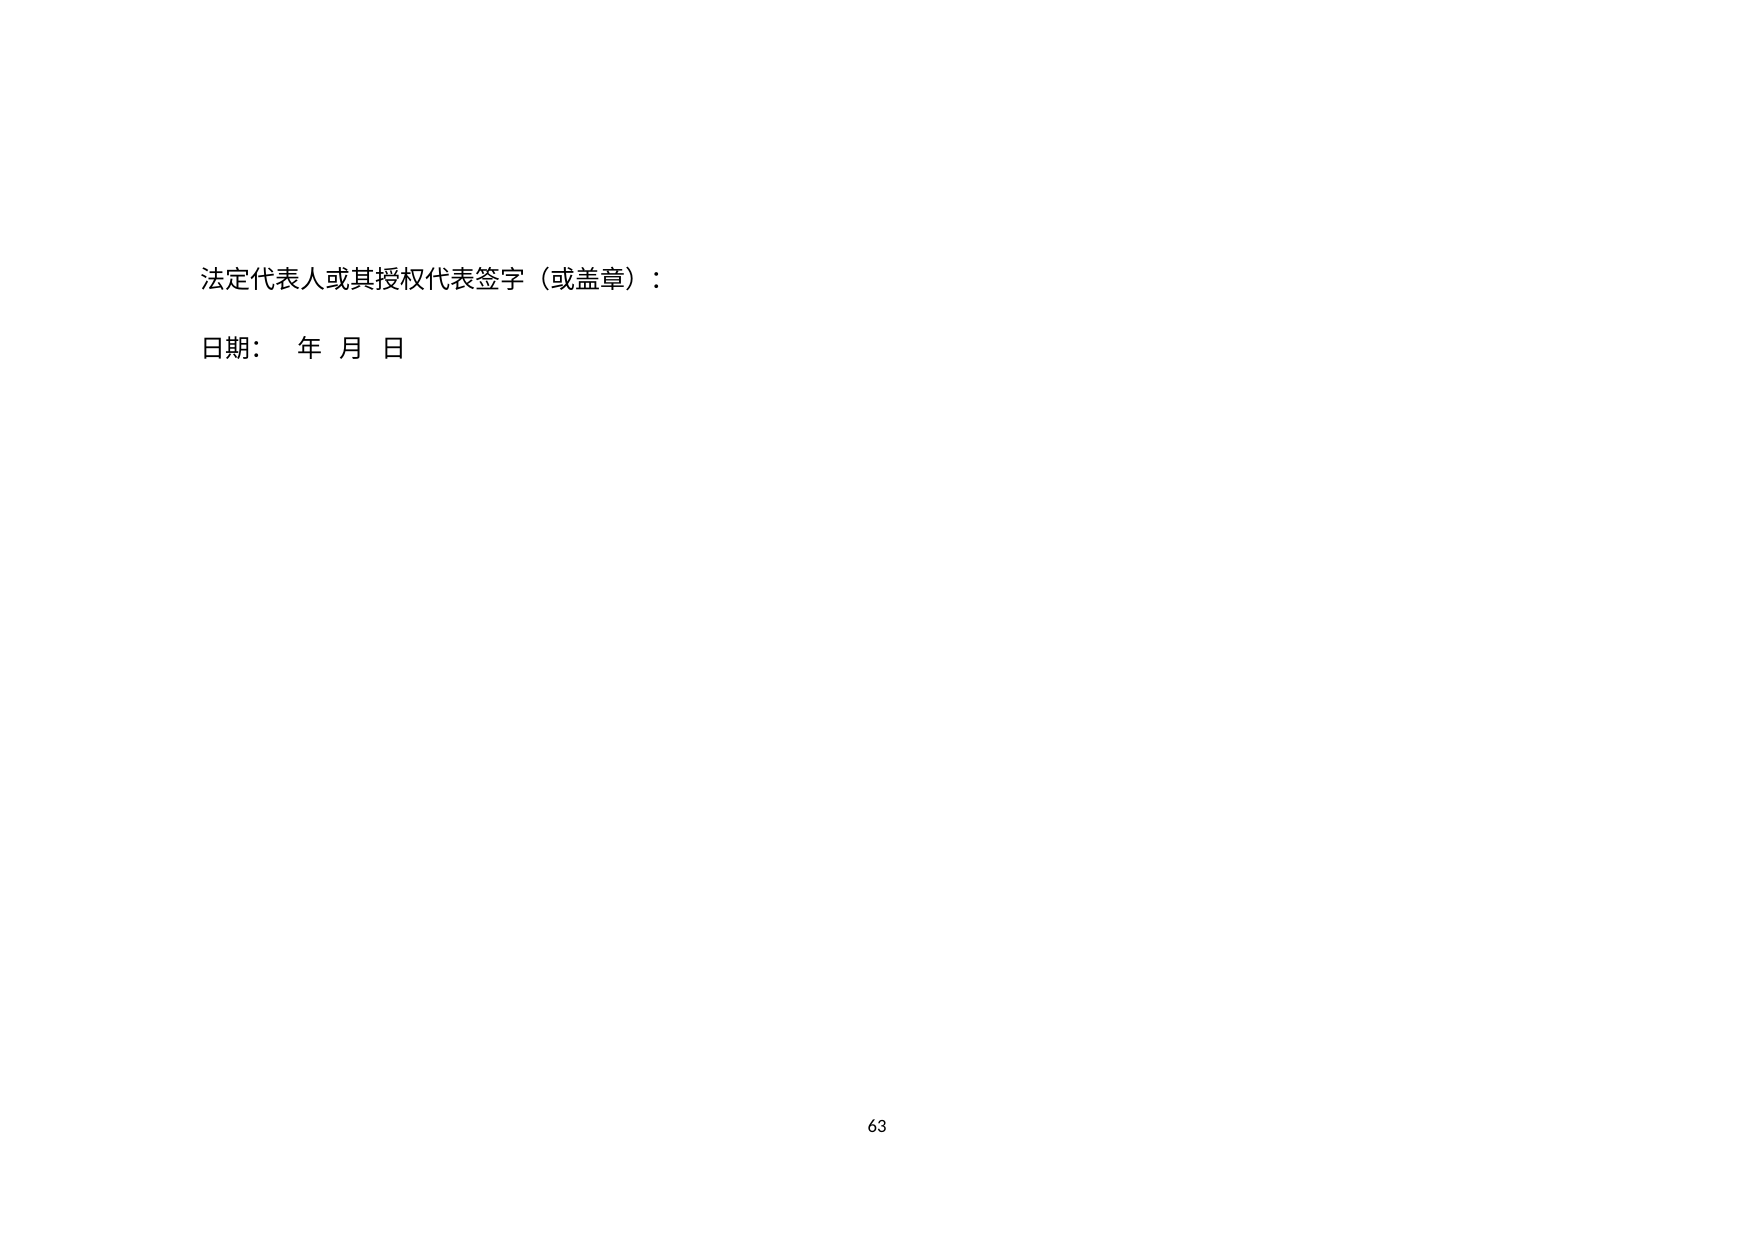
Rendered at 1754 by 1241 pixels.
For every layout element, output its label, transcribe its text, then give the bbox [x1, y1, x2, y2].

text 法定代表人或其授权代表签字（或盖章）： [150, 259, 1604, 296]
text 日期： 年 月 日 [150, 328, 1604, 364]
